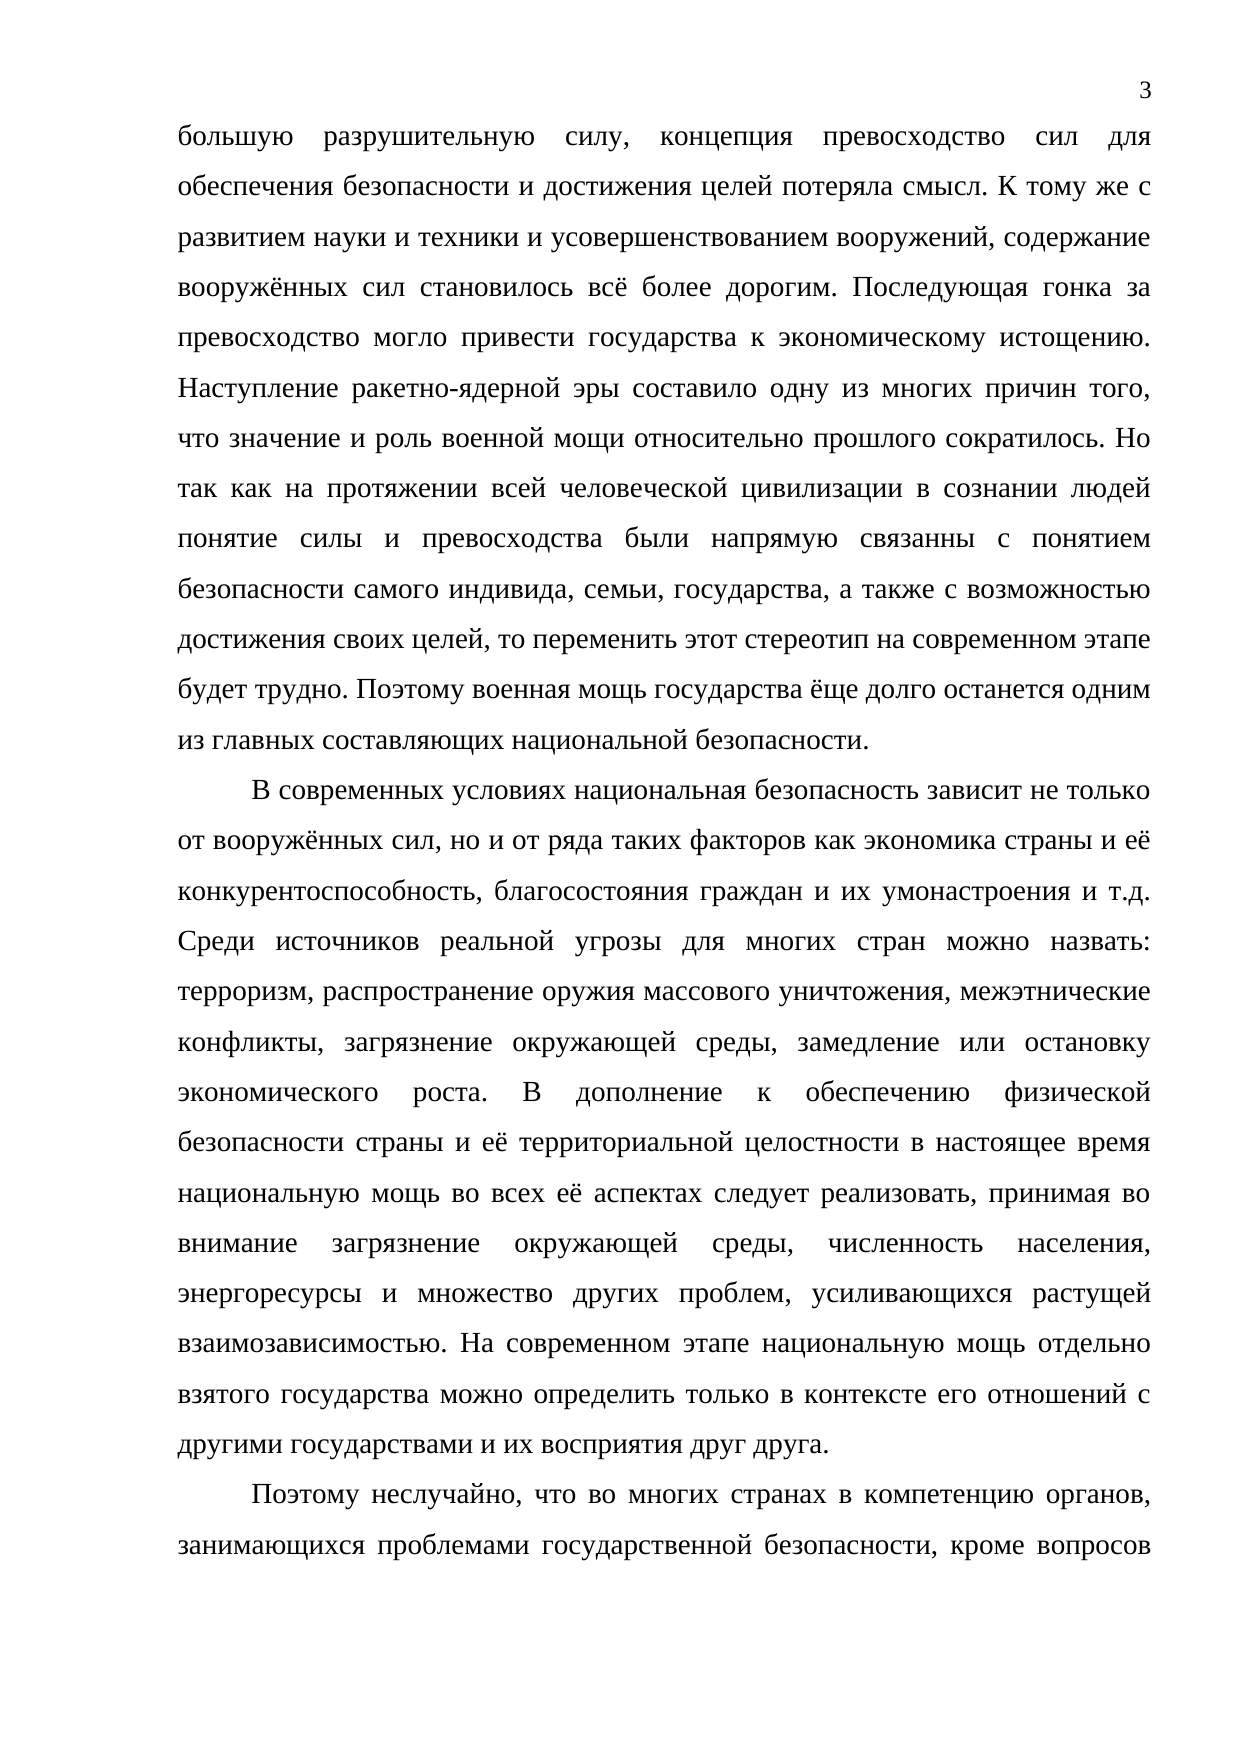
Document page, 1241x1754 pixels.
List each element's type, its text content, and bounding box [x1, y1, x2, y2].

text В современных условиях национальная безопасность зависит не только от вооружённых сил, но и от ряда таких факторов как экономика страны и её конкурентоспособность, благосостояния граждан и их умонастроения и т.д. Среди источников реальной угрозы для многих стран можно назвать: терроризм, распространение оружия массового уничтожения, межэтнические конфликты, загрязнение окружающей среды, замедление или остановку экономического роста. В дополнение к обеспечению физической безопасности страны и её территориальной целостности в настоящее время национальную мощь во всех её аспектах следует реализовать, принимая во внимание загрязнение окружающей среды, численность населения, энергоресурсы и множество других проблем, усиливающихся растущей взаимозависимостью. На современном этапе национальную мощь отдельно взятого государства можно определить только в контексте его отношений с другими государствами и их восприятия друг друга. [177, 772, 1152, 1460]
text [177, 1477, 1152, 1560]
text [177, 118, 1152, 755]
